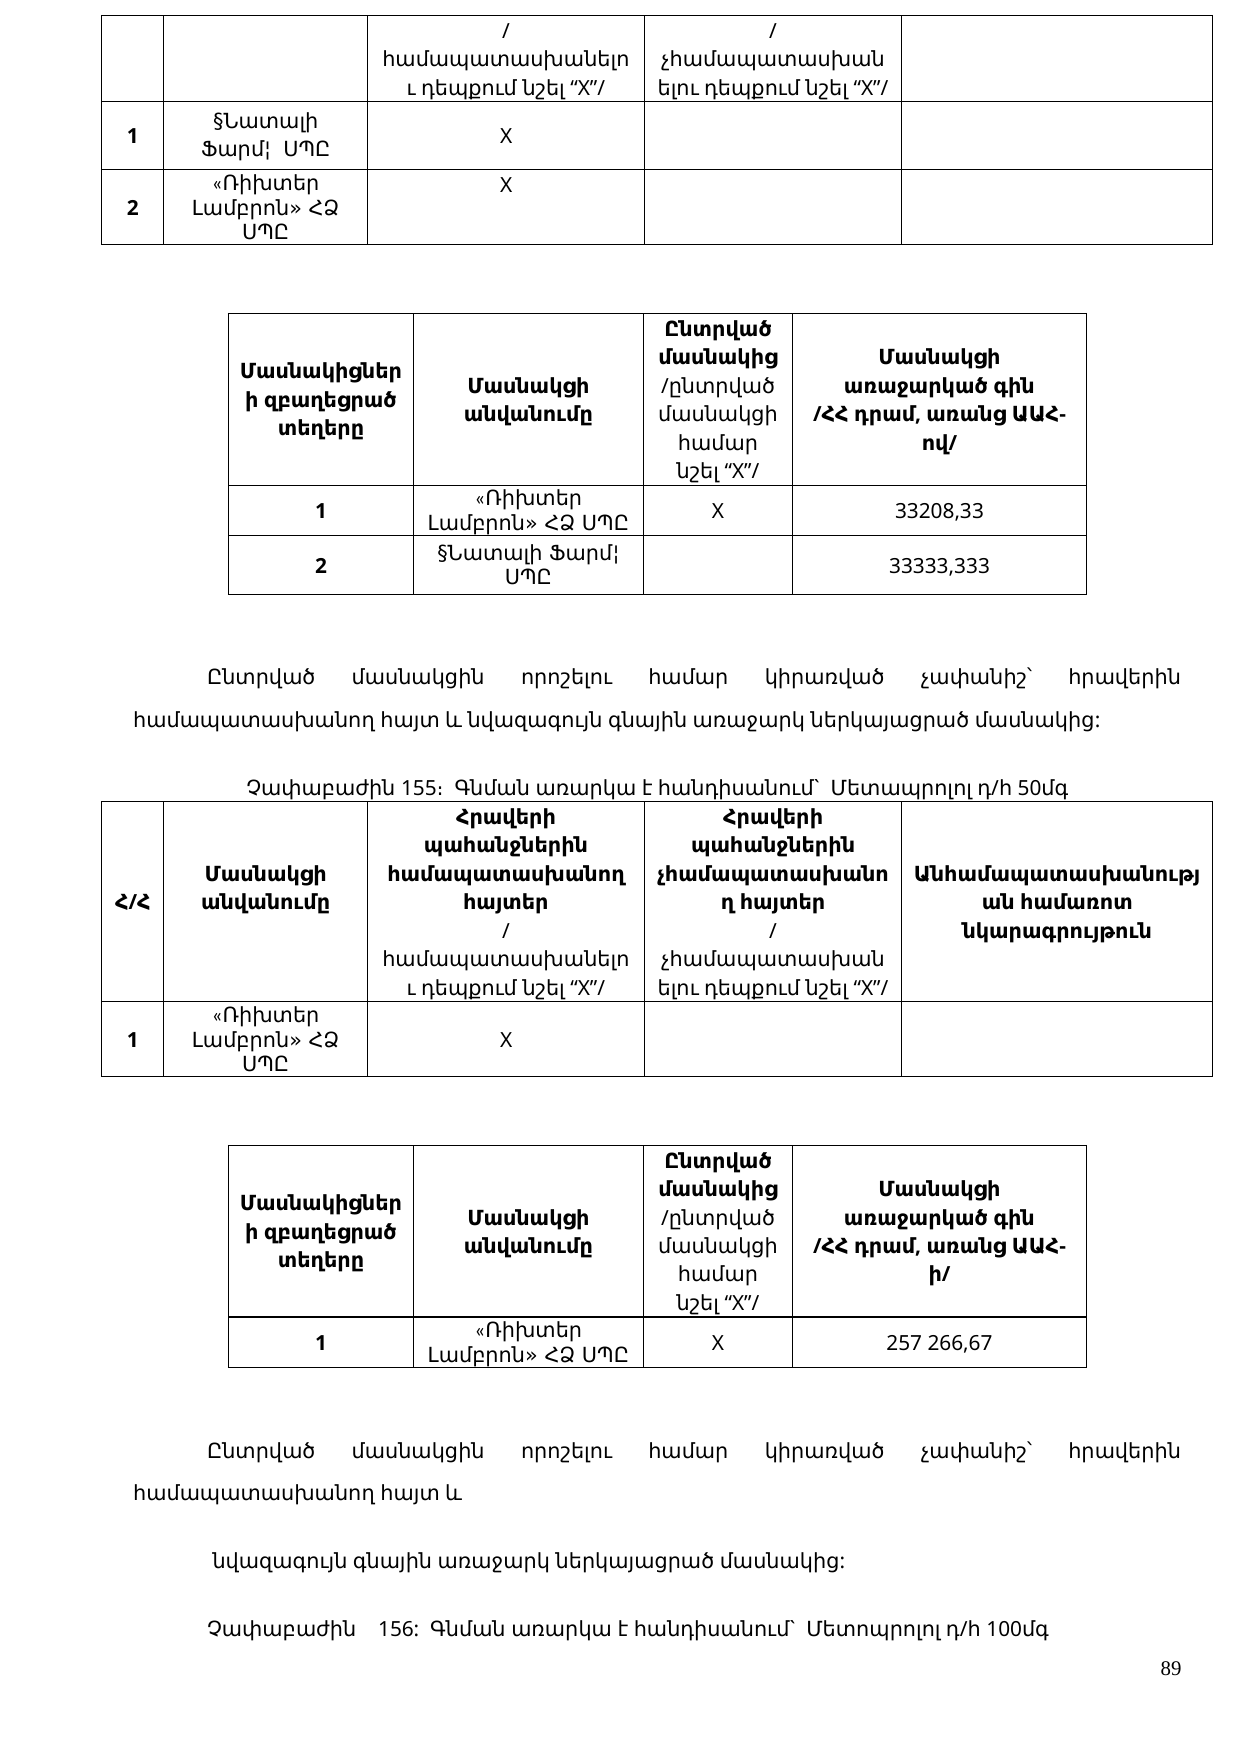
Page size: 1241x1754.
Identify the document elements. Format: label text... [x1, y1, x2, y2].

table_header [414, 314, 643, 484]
text Ընտրված մասնակցին որոշելու համար կիրառված չափանիշ՝ հրավերին համապատասխանող հայտ և նվազագույն գնային առաջարկ ներկայացրած մասնակից: [133, 662, 1181, 733]
text Ընտրված մասնակցին որոշելու համար կիրառված չափանիշ՝ հրավերին համապատասխանող հայտ և [133, 1436, 1181, 1507]
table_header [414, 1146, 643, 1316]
text Չափաբաժին 155։ Գնման առարկա է հանդիսանում` Մետապրոլոլ դ/հ 50մգ [133, 773, 1181, 801]
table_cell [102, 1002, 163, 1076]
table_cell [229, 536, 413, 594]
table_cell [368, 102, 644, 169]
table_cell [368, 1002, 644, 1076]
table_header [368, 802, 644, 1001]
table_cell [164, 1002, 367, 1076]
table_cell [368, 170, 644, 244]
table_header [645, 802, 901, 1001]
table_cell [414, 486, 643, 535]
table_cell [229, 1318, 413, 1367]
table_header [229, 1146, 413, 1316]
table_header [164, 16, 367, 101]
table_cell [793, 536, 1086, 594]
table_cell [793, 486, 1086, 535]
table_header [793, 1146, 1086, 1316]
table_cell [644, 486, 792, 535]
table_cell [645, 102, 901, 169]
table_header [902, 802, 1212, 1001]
text նվազագույն գնային առաջարկ ներկայացրած մասնակից: [133, 1546, 1181, 1574]
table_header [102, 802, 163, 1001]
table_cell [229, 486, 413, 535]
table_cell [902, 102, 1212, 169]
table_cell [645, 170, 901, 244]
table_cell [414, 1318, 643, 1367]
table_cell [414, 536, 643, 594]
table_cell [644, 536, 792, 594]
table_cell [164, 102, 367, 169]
text Չափաբաժին 156: Գնման առարկա է հանդիսանում` Մետոպրոլոլ դ/հ 100մգ [133, 1614, 1181, 1642]
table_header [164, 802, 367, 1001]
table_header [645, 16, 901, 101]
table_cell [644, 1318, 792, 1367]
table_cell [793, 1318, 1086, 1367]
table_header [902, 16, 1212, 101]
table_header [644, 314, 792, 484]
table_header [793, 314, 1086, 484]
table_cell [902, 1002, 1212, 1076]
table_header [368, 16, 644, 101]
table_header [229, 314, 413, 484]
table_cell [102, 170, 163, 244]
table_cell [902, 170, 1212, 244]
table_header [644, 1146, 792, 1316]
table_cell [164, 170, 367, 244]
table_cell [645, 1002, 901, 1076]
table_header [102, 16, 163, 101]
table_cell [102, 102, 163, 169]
